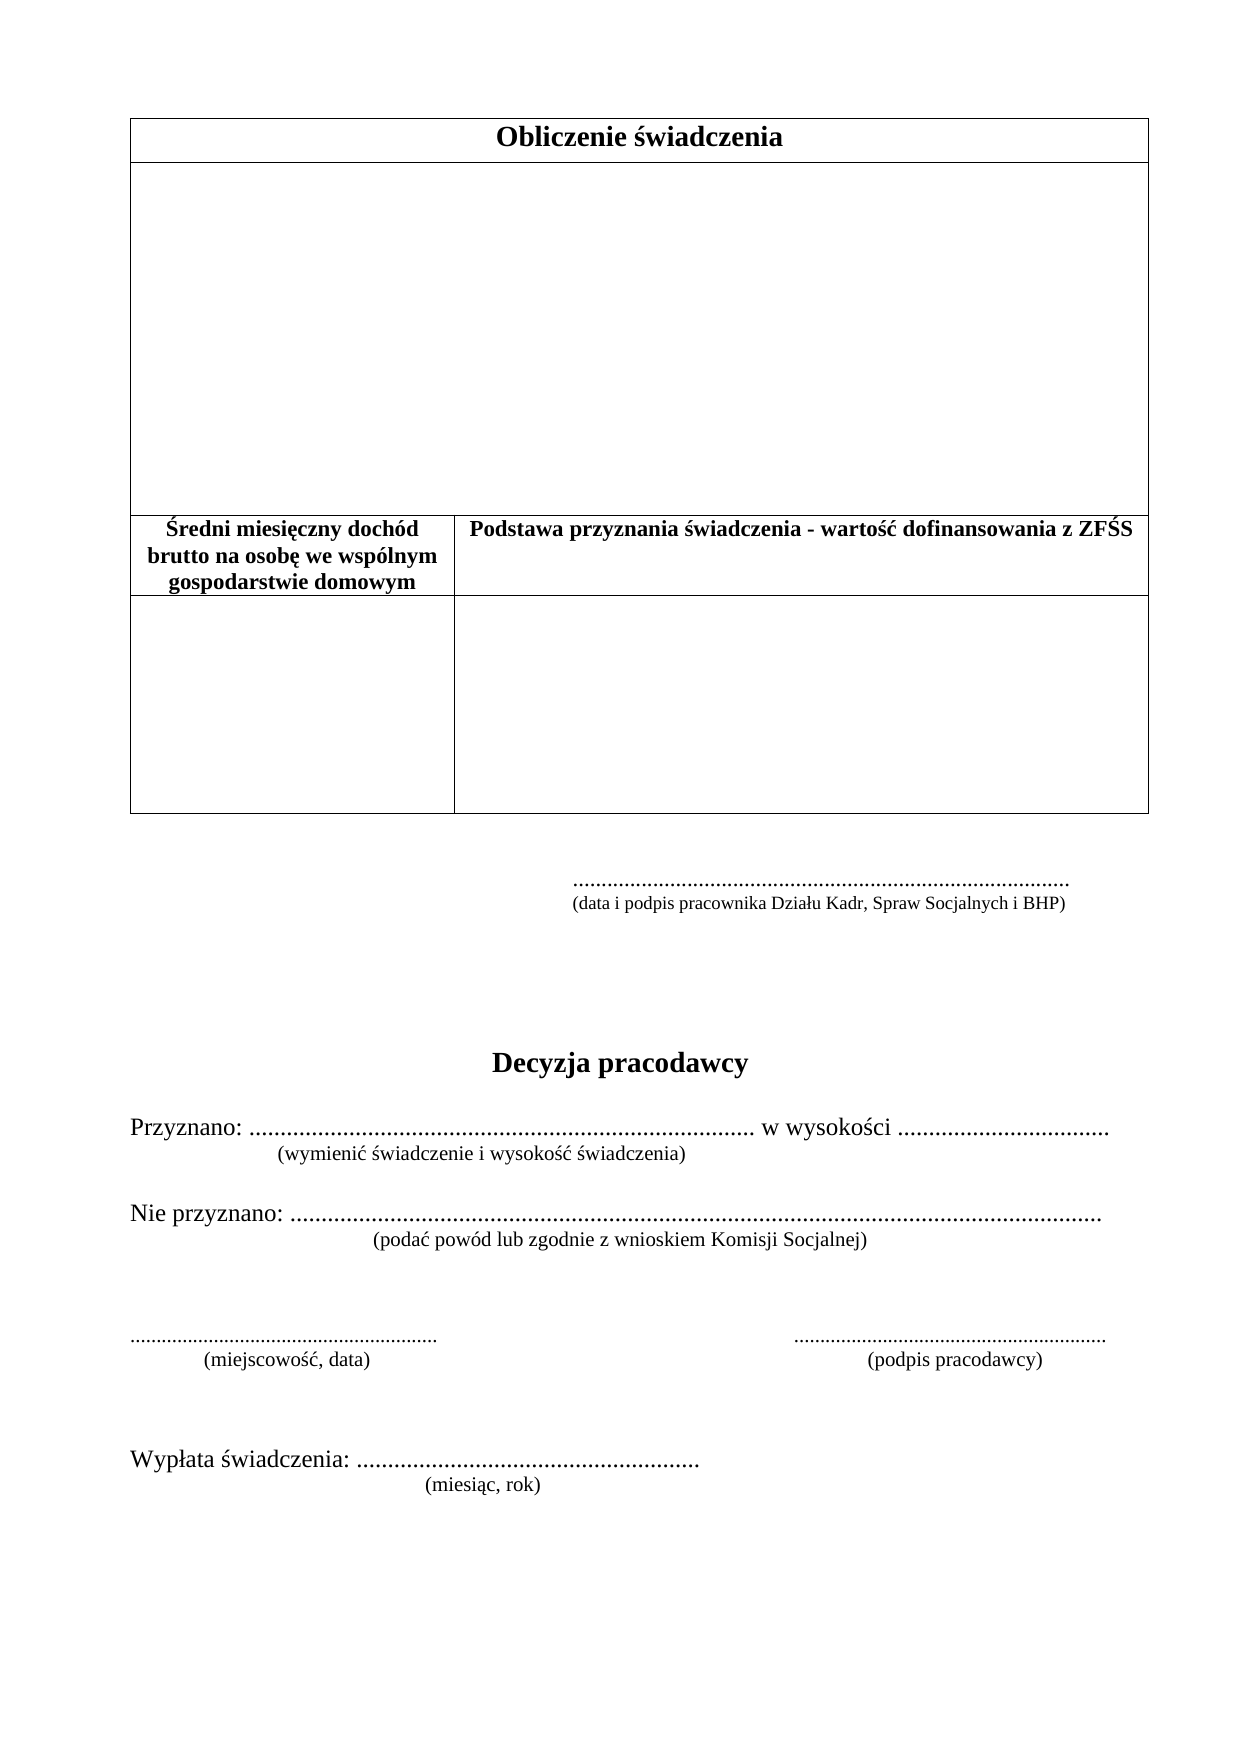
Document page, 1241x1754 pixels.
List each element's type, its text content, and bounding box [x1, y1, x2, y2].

text (data i podpis pracownika Działu Kadr, Spraw Socjalnych i BHP) [572, 892, 1110, 913]
text Przyznano: ................................................................................. w wysokości .................................. [130, 1112, 1110, 1141]
text (wymienić świadczenie i wysokość świadczenia) [130, 1141, 1110, 1165]
table_cell Średni miesięczny dochód brutto na osobę we wspólnym gospodarstwie domowym [131, 516, 454, 594]
table_cell [131, 596, 454, 813]
text ........................................................... ............................................................ [130, 1323, 1110, 1347]
text Wypłata świadczenia: ....................................................... [130, 1444, 1110, 1472]
table_cell [131, 163, 1148, 514]
table_cell Podstawa przyznania świadczenia - wartość dofinansowania z ZFŚS [455, 516, 1148, 594]
table_header Obliczenie świadczenia [131, 119, 1148, 162]
text ....................................................................................... [499, 865, 1110, 892]
text (miejscowość, data) (podpis pracodawcy) [130, 1347, 1110, 1371]
text Nie przyznano: .................................................................................................................................. [130, 1198, 1110, 1227]
text (podać powód lub zgodnie z wnioskiem Komisji Socjalnej) [130, 1227, 1110, 1251]
text Decyzja pracodawcy [130, 1045, 1110, 1078]
text (miesiąc, rok) [130, 1472, 1110, 1496]
table_cell [455, 596, 1148, 813]
